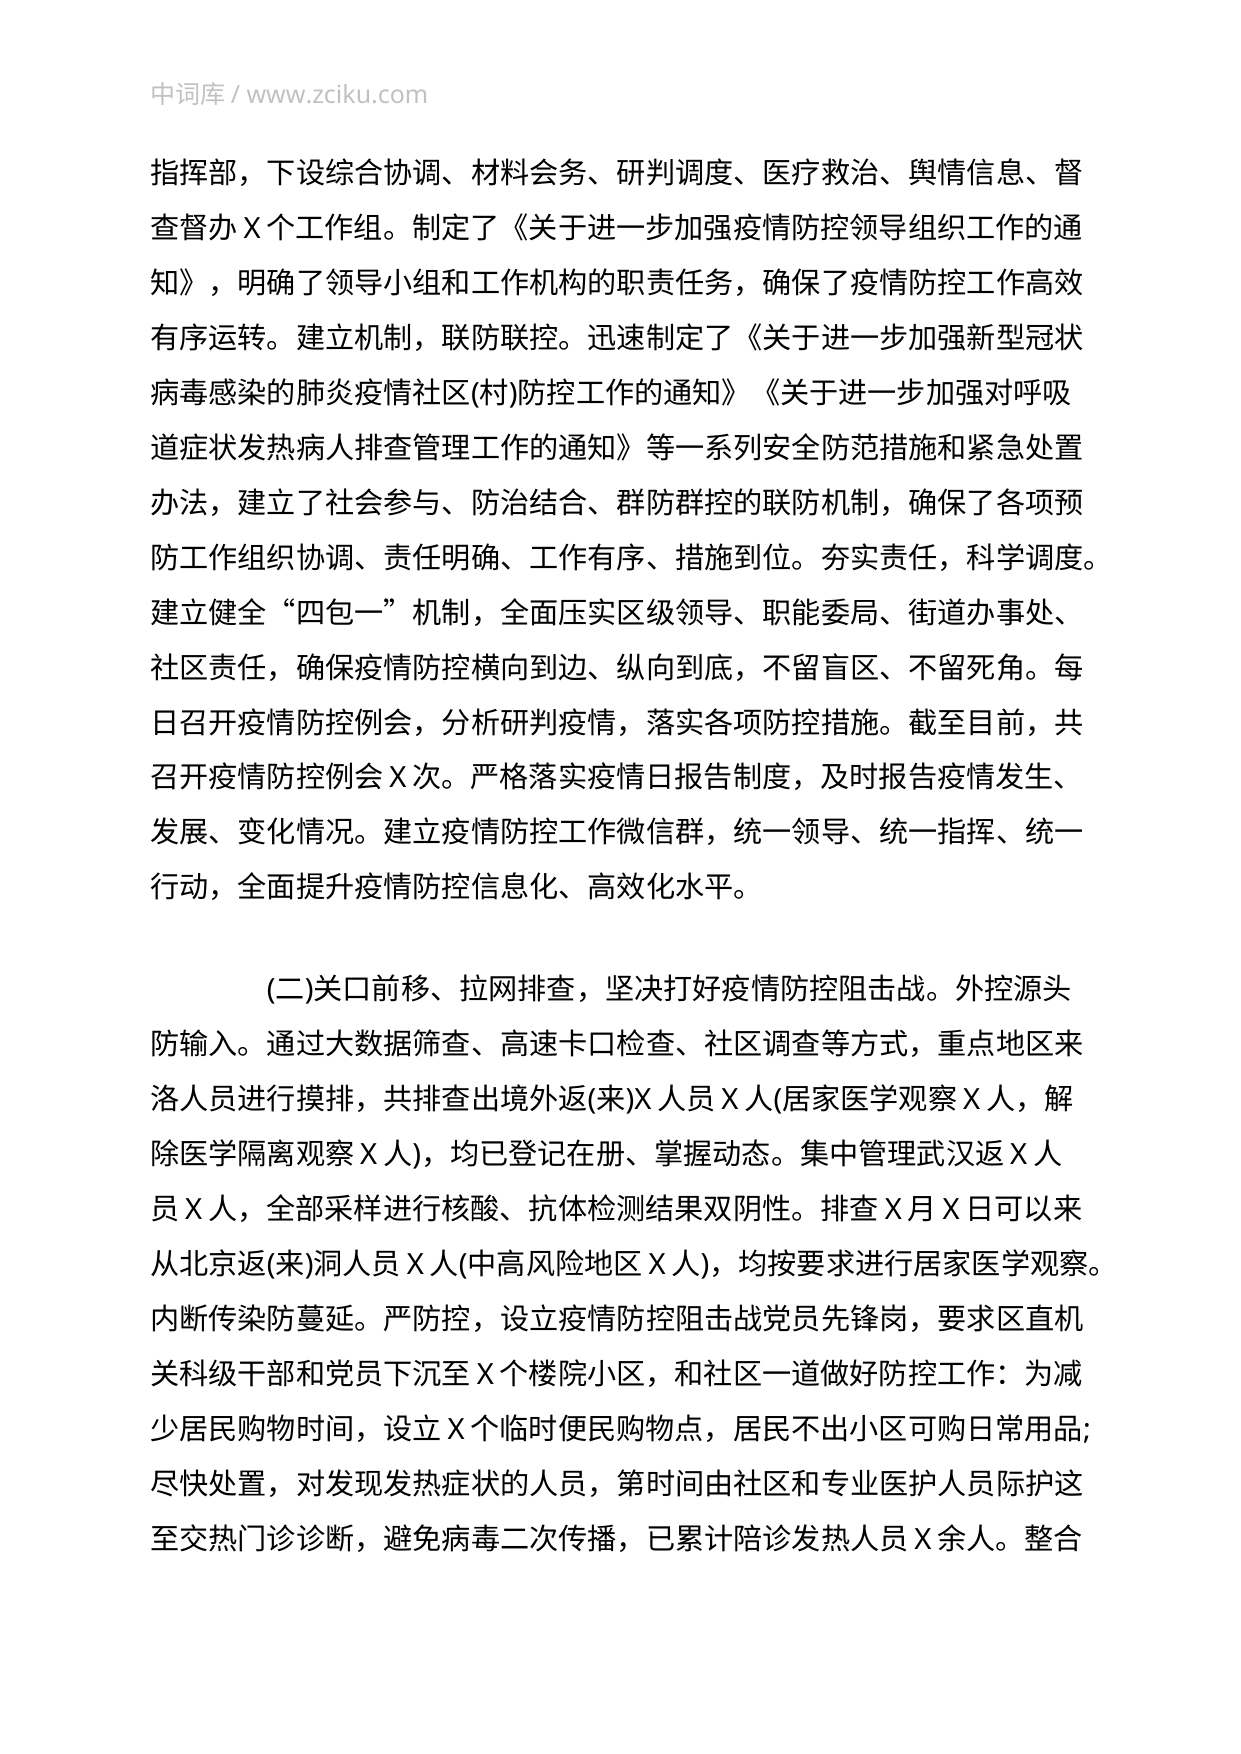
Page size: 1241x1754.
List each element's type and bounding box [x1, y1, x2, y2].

text [150, 150, 1090, 906]
text [150, 966, 1090, 1558]
